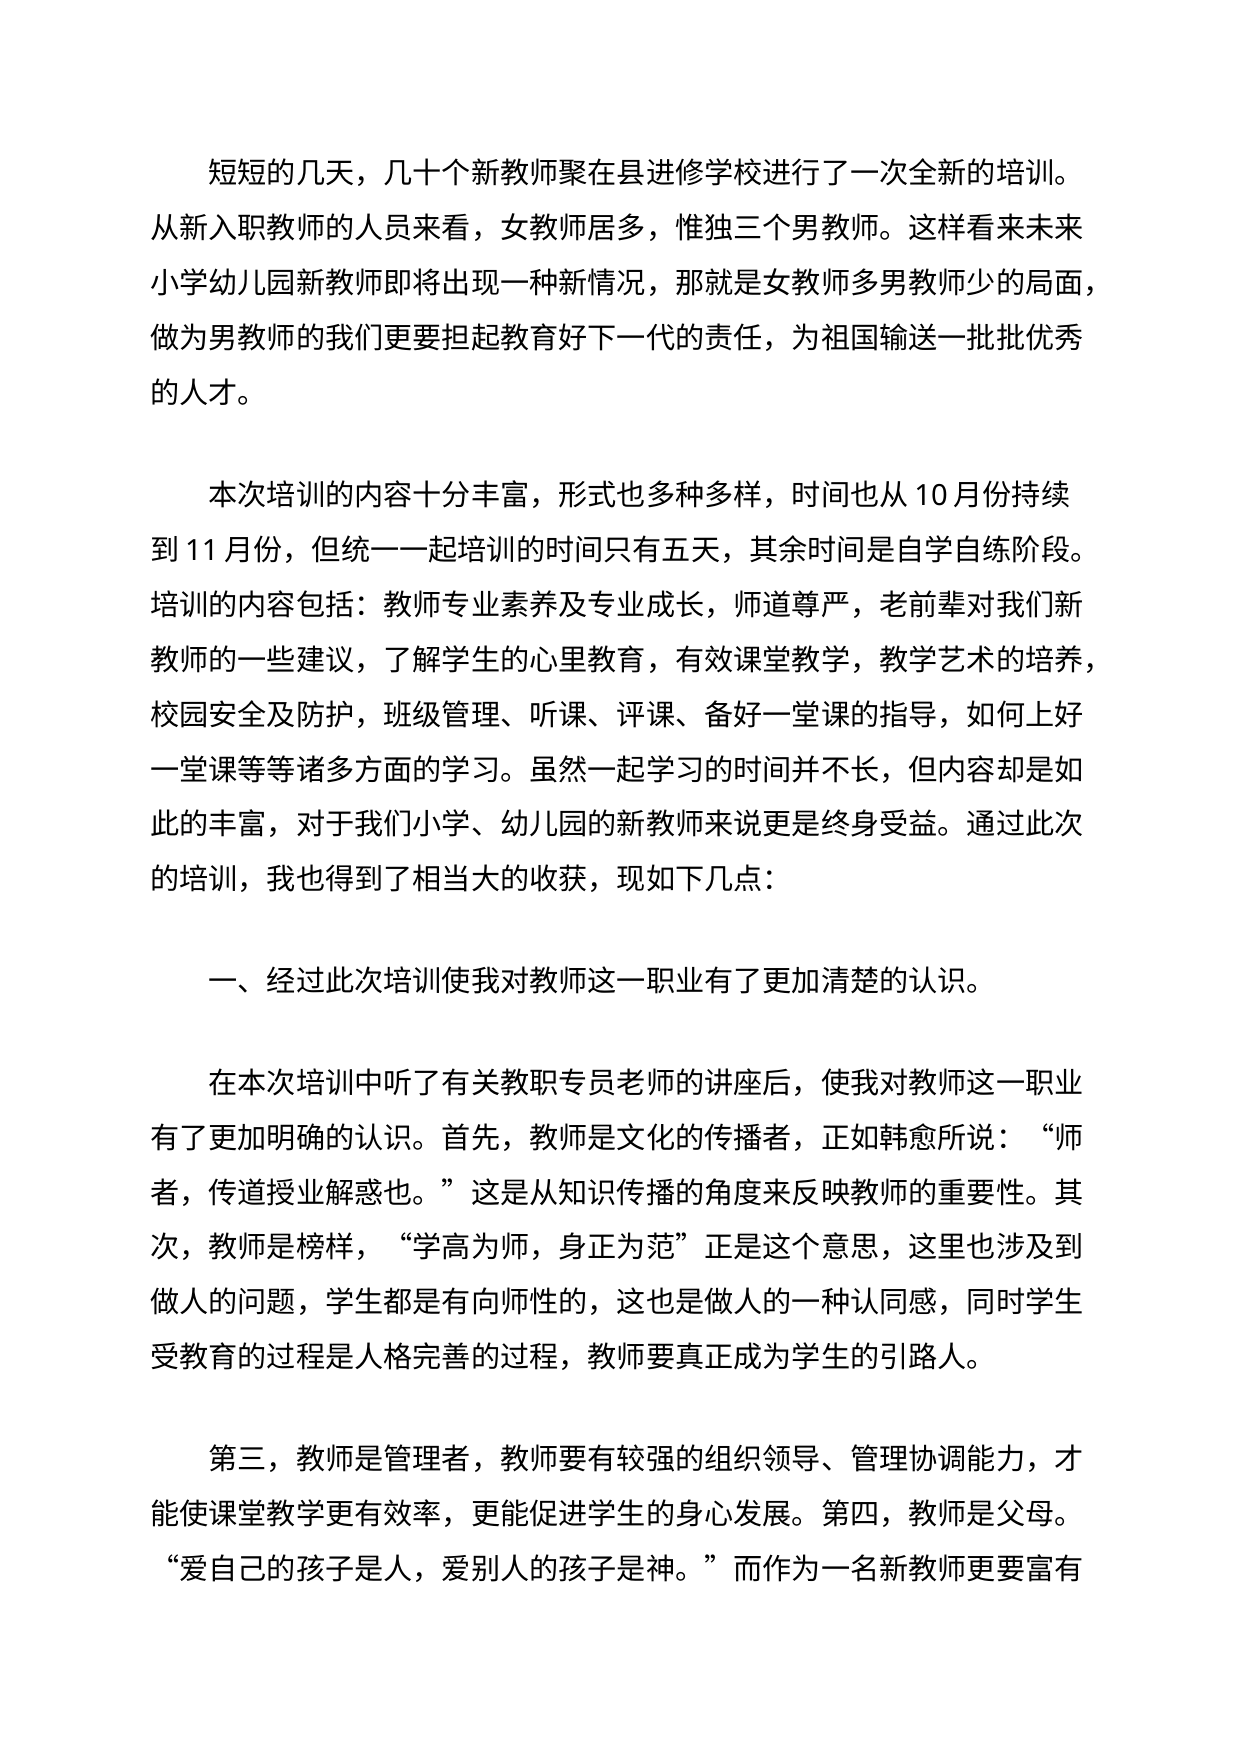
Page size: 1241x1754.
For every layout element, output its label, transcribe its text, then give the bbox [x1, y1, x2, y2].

text 本次培训的内容十分丰富，形式也多种多样，时间也从10月份持续到11月份，但统一一起培训的时间只有五天，其余时间是自学自练阶段。培训的内容包括：教师专业素养及专业成长，师道尊严，老前辈对我们新教师的一些建议，了解学生的心里教育，有效课堂教学，教学艺术的培养，校园安全及防护，班级管理、听课、评课、备好一堂课的指导，如何上好一堂课等等诸多方面的学习。虽然一起学习的时间并不长，但内容却是如此的丰富，对于我们小学、幼儿园的新教师来说更是终身受益。通过此次的培训，我也得到了相当大的收获，现如下几点： [150, 471, 1090, 898]
text 短短的几天，几十个新教师聚在县进修学校进行了一次全新的培训。从新入职教师的人员来看，女教师居多，惟独三个男教师。这样看来未来小学幼儿园新教师即将出现一种新情况，那就是女教师多男教师少的局面，做为男教师的我们更要担起教育好下一代的责任，为祖国输送一批批优秀的人才。 [150, 150, 1090, 412]
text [150, 1436, 1090, 1588]
text 一、经过此次培训使我对教师这一职业有了更加清楚的认识。 [150, 958, 1090, 1000]
text 在本次培训中听了有关教职专员老师的讲座后，使我对教师这一职业有了更加明确的认识。首先，教师是文化的传播者，正如韩愈所说：“师者，传道授业解惑也。”这是从知识传播的角度来反映教师的重要性。其次，教师是榜样，“学高为师，身正为范”正是这个意思，这里也涉及到做人的问题，学生都是有向师性的，这也是做人的一种认同感，同时学生受教育的过程是人格完善的过程，教师要真正成为学生的引路人。 [150, 1059, 1090, 1376]
